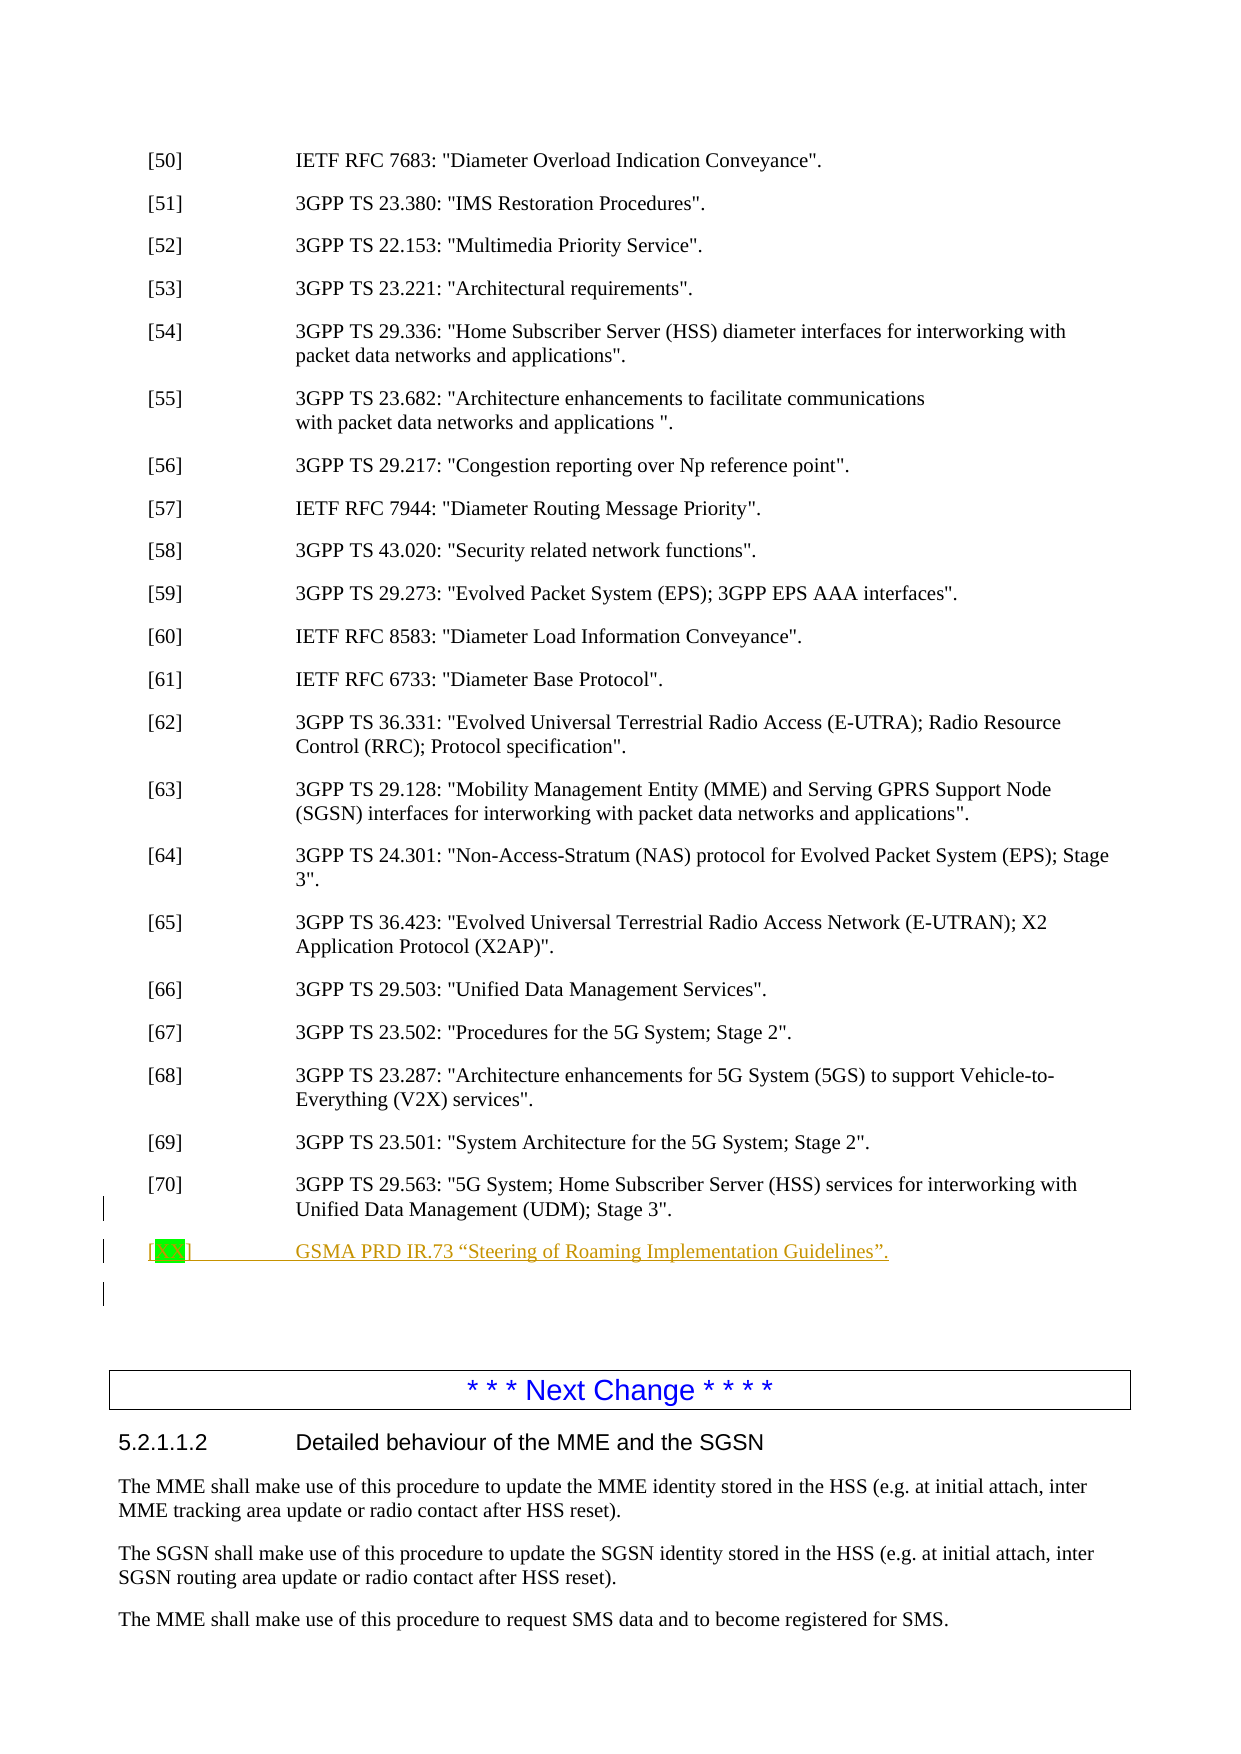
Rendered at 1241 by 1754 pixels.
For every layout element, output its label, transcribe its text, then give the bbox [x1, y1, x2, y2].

text [66] 3GPP TS 29.503: "Unified Data Management Services". [148, 977, 1122, 1001]
text [70] 3GPP TS 29.563: "5G System; Home Subscriber Server (HSS) services for interworking with Unified Data Management (UDM); Stage 3". [148, 1172, 1122, 1221]
text [59] 3GPP TS 29.273: "Evolved Packet System (EPS); 3GPP EPS AAA interfaces". [148, 581, 1122, 605]
text [56] 3GPP TS 29.217: "Congestion reporting over Np reference point". [148, 453, 1122, 477]
text [68] 3GPP TS 23.287: "Architecture enhancements for 5G System (5GS) to support Vehicle-to-Everything (V2X) services". [148, 1063, 1122, 1111]
subtitle 5.2.1.1.2 Detailed behaviour of the MME and the SGSN [118, 1428, 1122, 1455]
text [67] 3GPP TS 23.502: "Procedures for the 5G System; Stage 2". [148, 1020, 1122, 1044]
text [55] 3GPP TS 23.682: "Architecture enhancements to facilitate communications with packet data networks and applications ". [148, 386, 1122, 434]
text [65] 3GPP TS 36.423: "Evolved Universal Terrestrial Radio Access Network (E-UTRAN); X2 Application Protocol (X2AP)". [148, 910, 1122, 958]
text [64] 3GPP TS 24.301: "Non-Access-Stratum (NAS) protocol for Evolved Packet System (EPS); Stage 3". [148, 843, 1122, 891]
text [53] 3GPP TS 23.221: "Architectural requirements". [148, 276, 1122, 300]
text [51] 3GPP TS 23.380: "IMS Restoration Procedures". [148, 191, 1122, 214]
text [60] IETF RFC 8583: "Diameter Load Information Conveyance". [148, 624, 1122, 648]
text [61] IETF RFC 6733: "Diameter Base Protocol". [148, 667, 1122, 691]
text [58] 3GPP TS 43.020: "Security related network functions". [148, 538, 1122, 562]
text [50] IETF RFC 7683: "Diameter Overload Indication Conveyance". [148, 148, 1122, 172]
text [63] 3GPP TS 29.128: "Mobility Management Entity (MME) and Serving GPRS Support Node (SGSN) interfaces for interworking with packet data networks and applications". [148, 776, 1122, 824]
text * * * Next Change * * * * [110, 1371, 1130, 1409]
text [54] 3GPP TS 29.336: "Home Subscriber Server (HSS) diameter interfaces for interworking with packet data networks and applications". [148, 319, 1122, 367]
text [57] IETF RFC 7944: "Diameter Routing Message Priority". [148, 496, 1122, 519]
text The MME shall make use of this procedure to update the MME identity stored in the HSS (e.g. at initial attach, inter MME tracking area update or radio contact after HSS reset). [118, 1474, 1122, 1522]
text The SGSN shall make use of this procedure to update the SGSN identity stored in the HSS (e.g. at initial attach, inter SGSN routing area update or radio contact after HSS reset). [118, 1541, 1122, 1589]
text [52] 3GPP TS 22.153: "Multimedia Priority Service". [148, 233, 1122, 257]
text The MME shall make use of this procedure to request SMS data and to become registered for SMS. [118, 1607, 1122, 1631]
text [69] 3GPP TS 23.501: "System Architecture for the 5G System; Stage 2". [148, 1129, 1122, 1154]
text [62] 3GPP TS 36.331: "Evolved Universal Terrestrial Radio Access (E-UTRA); Radio Resource Control (RRC); Protocol specification". [148, 709, 1122, 758]
